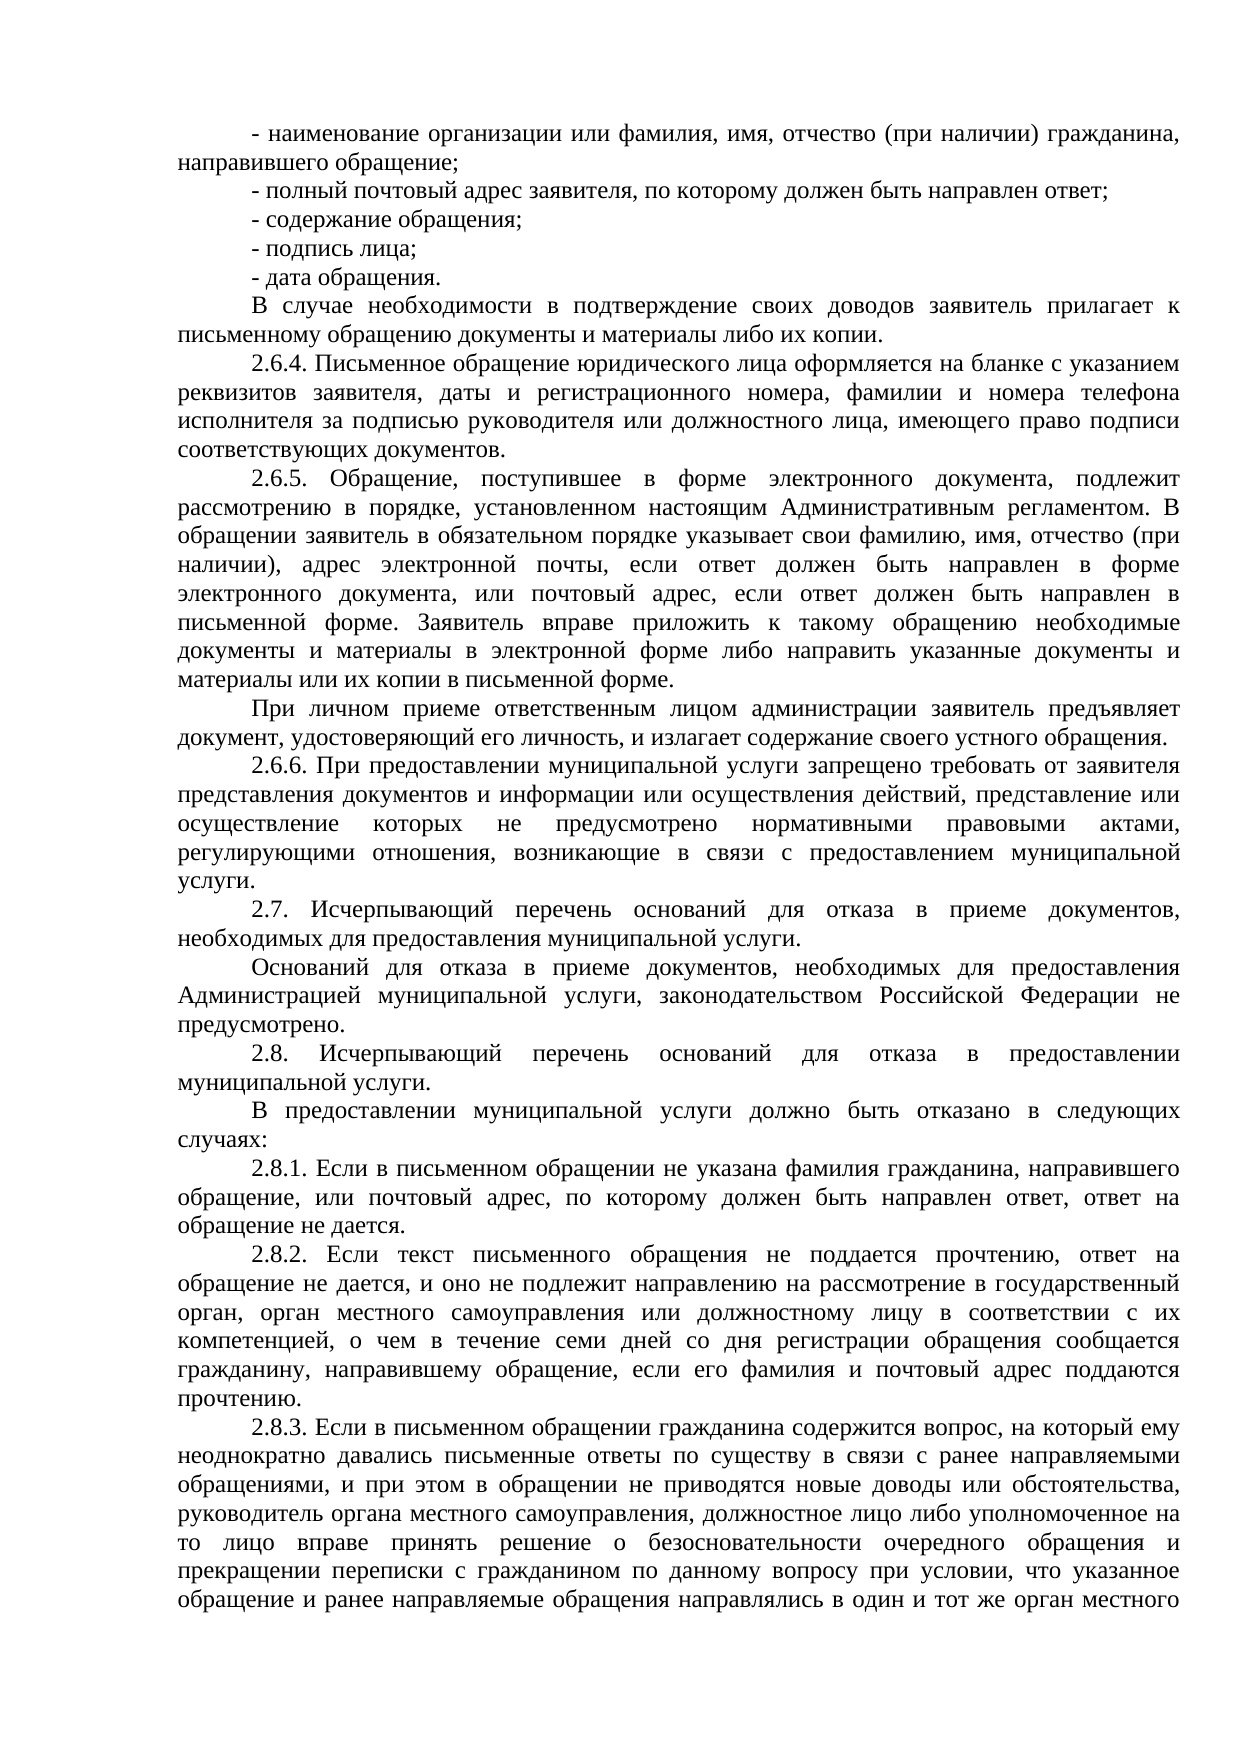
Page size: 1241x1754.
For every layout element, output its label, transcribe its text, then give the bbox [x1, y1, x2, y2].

text 2.7. Исчерпывающий перечень оснований для отказа в приеме документов, необходимых для предоставления муниципальной услуги. [177, 894, 1181, 952]
text В предоставлении муниципальной услуги должно быть отказано в следующих случаях: [177, 1096, 1181, 1153]
text 2.6.6. При предоставлении муниципальной услуги запрещено требовать от заявителя представления документов и информации или осуществления действий, представление или осуществление которых не предусмотрено нормативными правовыми актами, регулирующими отношения, возникающие в связи с предоставлением муниципальной услуги. [177, 751, 1181, 894]
text - подпись лица; [177, 233, 1181, 262]
text 2.6.5. Обращение, поступившее в форме электронного документа, подлежит рассмотрению в порядке, установленном настоящим Административным регламентом. В обращении заявитель в обязательном порядке указывает свои фамилию, имя, отчество (при наличии), адрес электронной почты, если ответ должен быть направлен в форме электронного документа, или почтовый адрес, если ответ должен быть направлен в письменной форме. Заявитель вправе приложить к такому обращению необходимые документы и материалы в электронной форме либо направить указанные документы и материалы или их копии в письменной форме. [177, 463, 1181, 693]
text При личном приеме ответственным лицом администрации заявитель предъявляет документ, удостоверяющий его личность, и излагает содержание своего устного обращения. [177, 693, 1181, 751]
text 2.8.2. Если текст письменного обращения не поддается прочтению, ответ на обращение не дается, и оно не подлежит направлению на рассмотрение в государственный орган, орган местного самоуправления или должностному лицу в соответствии с их компетенцией, о чем в течение семи дней со дня регистрации обращения сообщается гражданину, направившему обращение, если его фамилия и почтовый адрес поддаются прочтению. [177, 1239, 1181, 1412]
text 2.8.1. Если в письменном обращении не указана фамилия гражданина, направившего обращение, или почтовый адрес, по которому должен быть направлен ответ, ответ на обращение не дается. [177, 1153, 1181, 1239]
text - наименование организации или фамилия, имя, отчество (при наличии) гражданина, направившего обращение; [177, 118, 1181, 176]
text 2.6.4. Письменное обращение юридического лица оформляется на бланке с указанием реквизитов заявителя, даты и регистрационного номера, фамилии и номера телефона исполнителя за подписью руководителя или должностного лица, имеющего право подписи соответствующих документов. [177, 348, 1181, 463]
text - дата обращения. [177, 262, 1181, 291]
text - полный почтовый адрес заявителя, по которому должен быть направлен ответ; [177, 176, 1181, 204]
text Оснований для отказа в приеме документов, необходимых для предоставления Администрацией муниципальной услуги, законодательством Российской Федерации не предусмотрено. [177, 952, 1181, 1038]
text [177, 1412, 1181, 1613]
text - содержание обращения; [177, 204, 1181, 233]
text 2.8. Исчерпывающий перечень оснований для отказа в предоставлении муниципальной услуги. [177, 1038, 1181, 1096]
text В случае необходимости в подтверждение своих доводов заявитель прилагает к письменному обращению документы и материалы либо их копии. [177, 291, 1181, 348]
